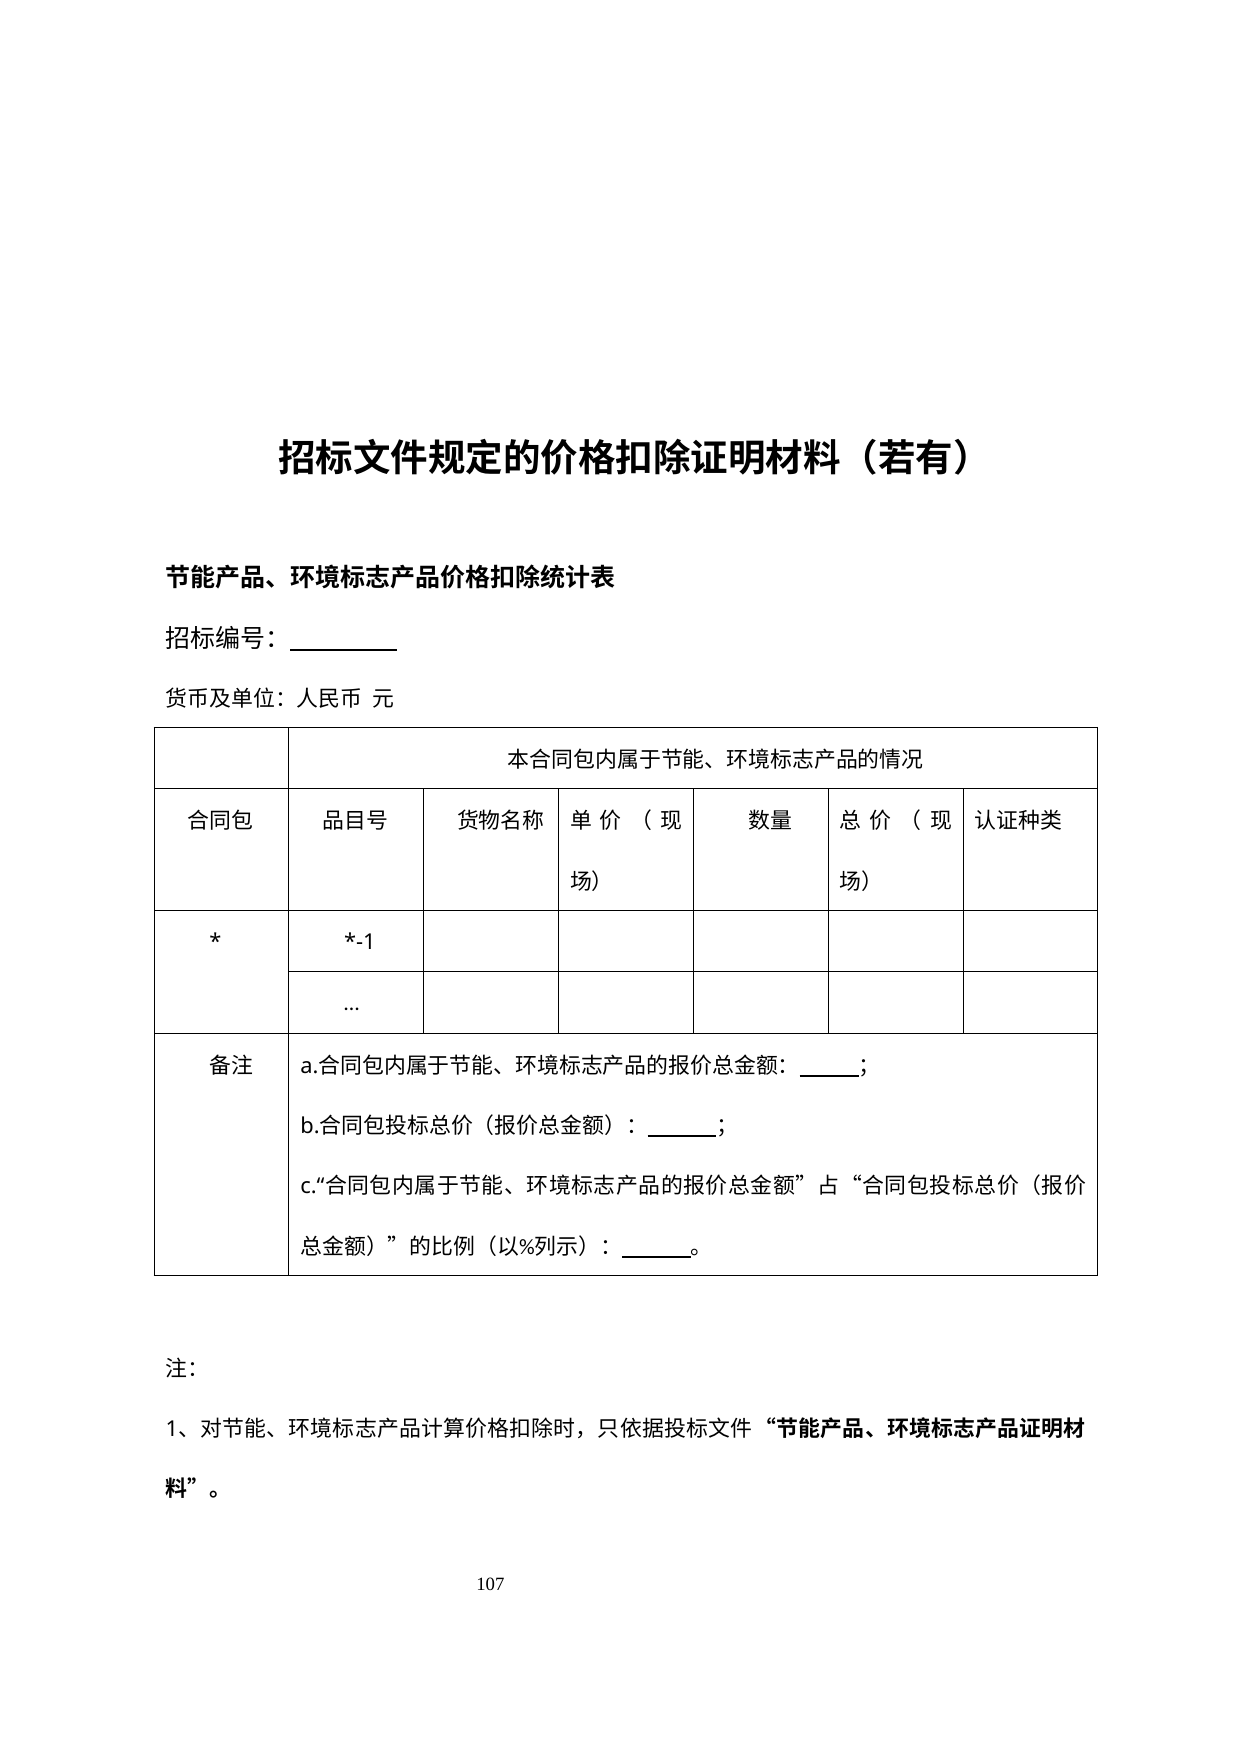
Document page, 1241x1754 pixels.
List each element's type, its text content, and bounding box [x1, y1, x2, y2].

table_cell [424, 972, 558, 1033]
table_cell [694, 911, 828, 971]
table_header [155, 728, 288, 788]
table_cell *-1 [289, 911, 423, 971]
text 注： [165, 1336, 1087, 1397]
text 货币及单位：人民币 元 [165, 667, 1087, 727]
table_cell [964, 972, 1097, 1033]
table_cell 品目号 [289, 789, 423, 910]
table_cell 单价（现场） [559, 789, 693, 910]
text 1、对节能、环境标志产品计算价格扣除时，只依据投标文件“节能产品、环境标志产品证明材料”。 [165, 1397, 1087, 1517]
table_cell [829, 911, 963, 971]
table_cell … [289, 972, 423, 1033]
table_cell 货物名称 [424, 789, 558, 910]
table_header 本合同包内属于节能、环境标志产品的情况 [289, 728, 1097, 788]
table_cell a.合同包内属于节能、环境标志产品的报价总金额： ； b.合同包投标总价（报价总金额）： ； c.“合同包内属于节能、环境标志产品的报价总金额”占“合同包投标总价（报价总金额）”的比例（以%列示）： 。 [289, 1034, 1097, 1275]
text 节能产品、环境标志产品价格扣除统计表 [165, 546, 1087, 606]
table_cell [694, 972, 828, 1033]
text 招标编号： [165, 606, 1087, 667]
table_cell [829, 972, 963, 1033]
table_cell 认证种类 [964, 789, 1097, 910]
text 招标文件规定的价格扣除证明材料（若有） [165, 425, 1087, 486]
table_cell 备注 [155, 1034, 288, 1275]
table_cell [559, 911, 693, 971]
table_cell * [155, 911, 288, 1033]
table_cell [424, 911, 558, 971]
table_cell 合同包 [155, 789, 288, 910]
table_cell 总价（现场） [829, 789, 963, 910]
table_cell 数量 [694, 789, 828, 910]
table_cell [964, 911, 1097, 971]
table_cell [559, 972, 693, 1033]
